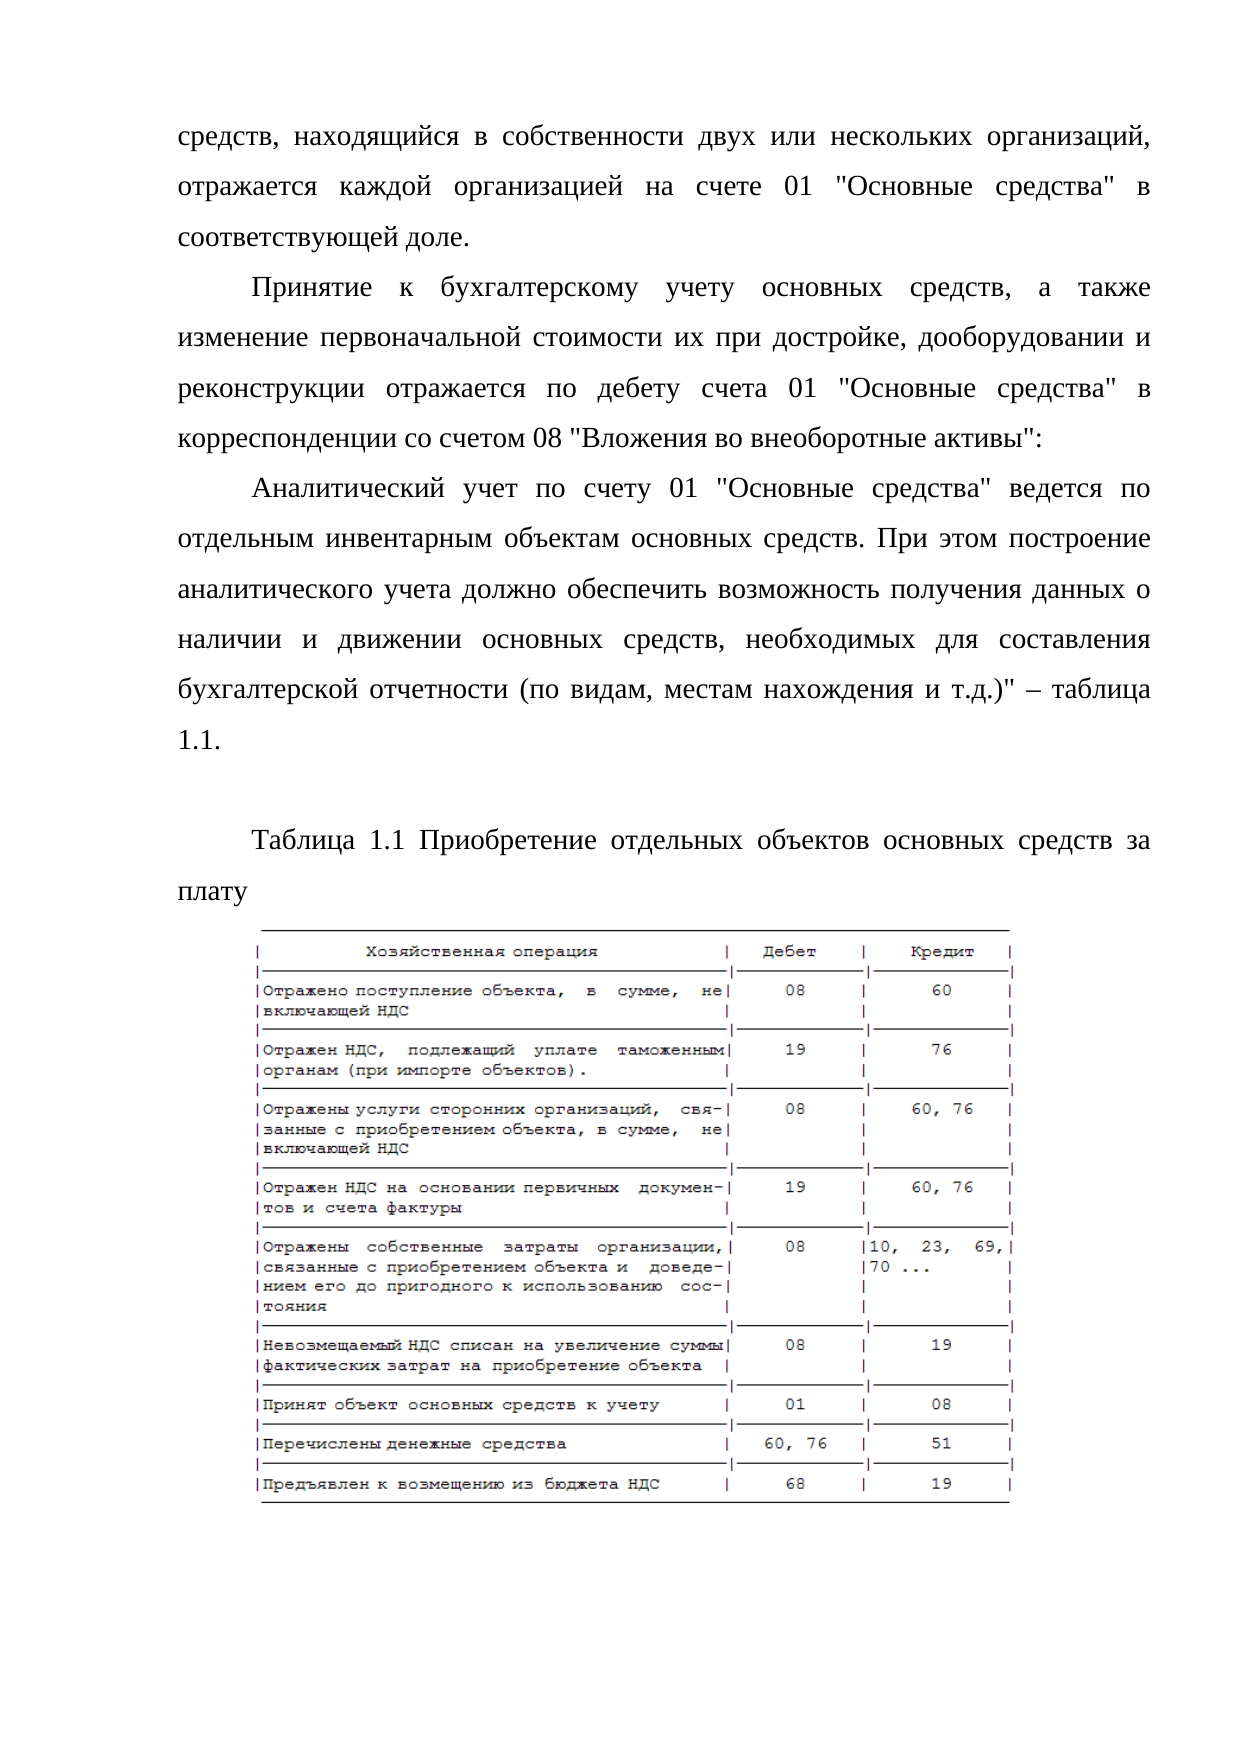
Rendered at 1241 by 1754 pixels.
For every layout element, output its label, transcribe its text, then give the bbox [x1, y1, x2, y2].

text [177, 118, 1152, 252]
text Аналитический учет по счету 01 "Основные средства" ведется по отдельным инвентарным объектам основных средств. При этом построение аналитического учета должно обеспечить возможность получения данных о наличии и движении основных средств, необходимых для составления бухгалтерской отчетности (по видам, местам нахождения и т.д.)" – таблица 1.1. [177, 470, 1152, 755]
text Принятие к бухгалтерскому учету основных средств, а также изменение первоначальной стоимости их при достройке, дооборудовании и реконструкции отражается по дебету счета 01 "Основные средства" в корреспонденции со счетом 08 "Вложения во внеоборотные активы": [177, 269, 1152, 453]
picture [251, 923, 1020, 1509]
subtitle Таблица 1.1 Приобретение отдельных объектов основных средств за плату [177, 822, 1152, 906]
